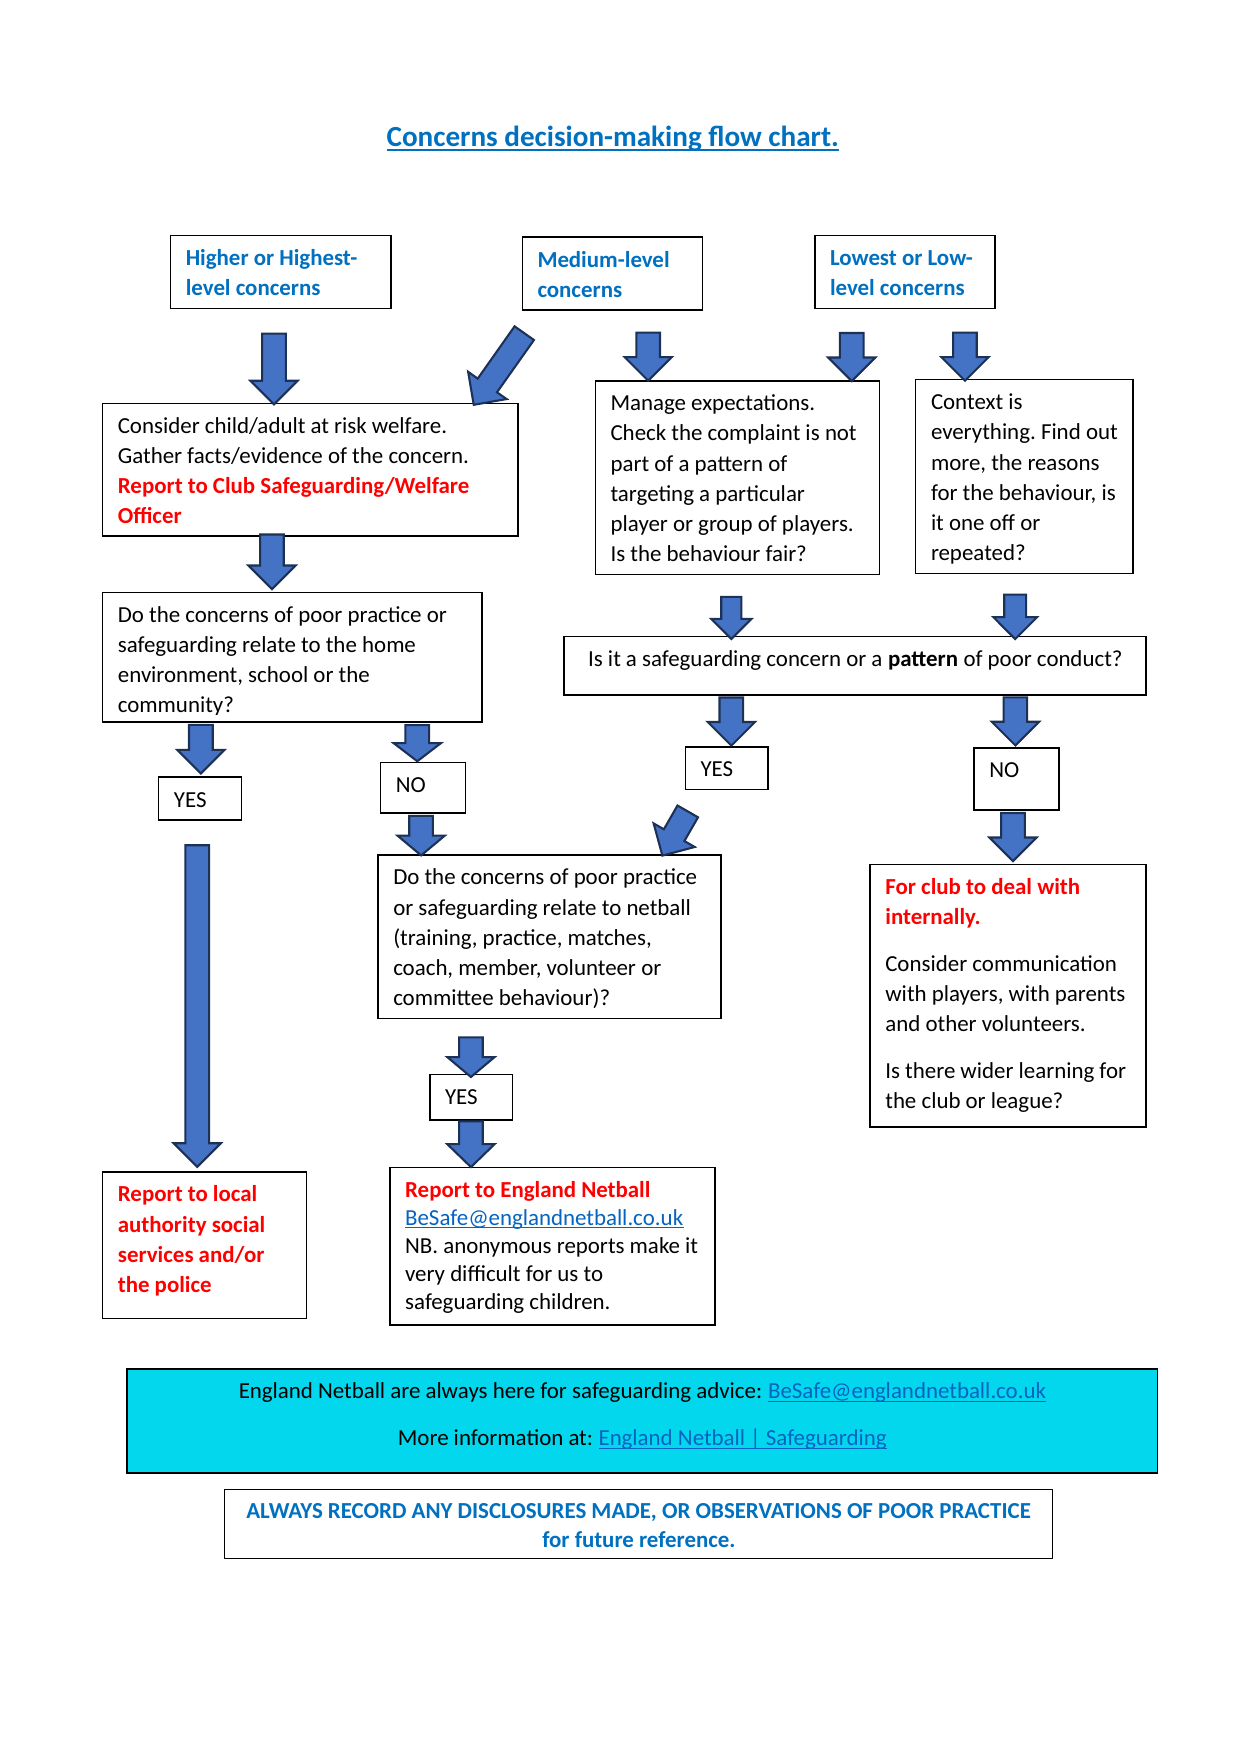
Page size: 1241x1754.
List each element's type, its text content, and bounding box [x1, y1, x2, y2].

text Concerns decision-making flow chart. [103, 118, 1122, 154]
